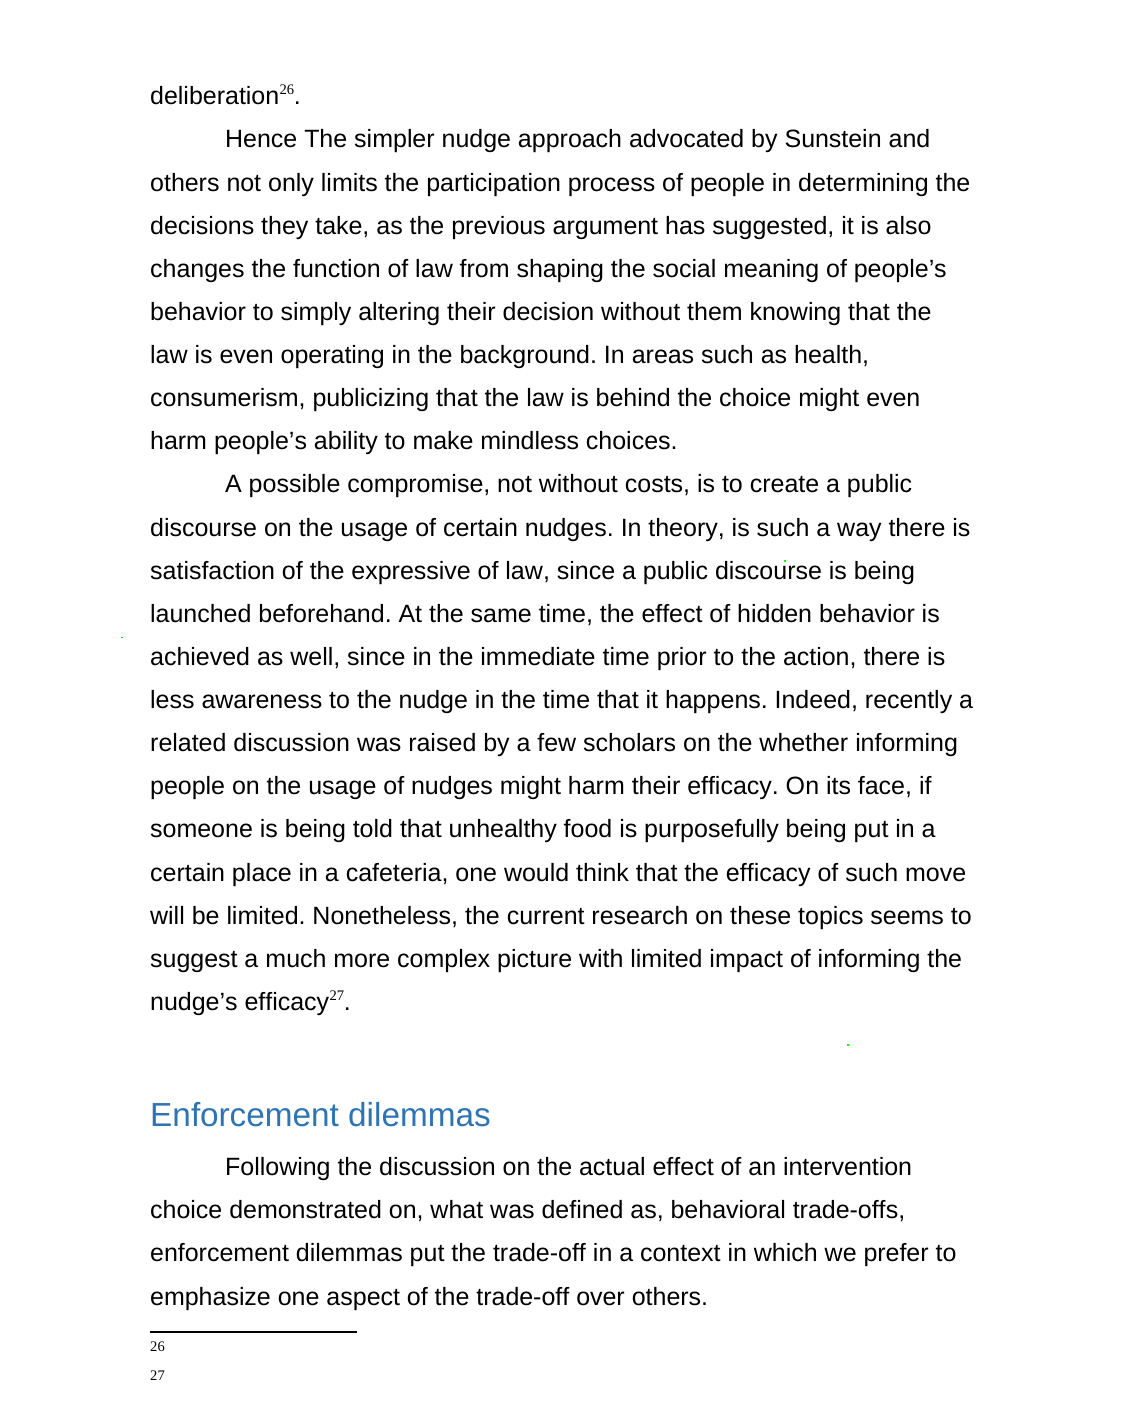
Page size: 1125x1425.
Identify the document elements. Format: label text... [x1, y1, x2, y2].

text Following the discussion on the actual effect of an intervention choice demonstrated on, what was defined as, behavioral trade-offs, enforcement dilemmas put the trade-off in a context in which we prefer to emphasize one aspect of the trade-off over others. [150, 1152, 975, 1310]
subtitle Enforcement dilemmas [150, 1094, 975, 1133]
text A possible compromise, not without costs, is to create a public discourse on the usage of certain nudges. In theory, is such a way there is satisfaction of the expressive of law, since a public discourse is being launched beforehand. At the same time, the effect of hidden behavior is achieved as well, since in the immediate time prior to the action, there is less awareness to the nudge in the time that it happens. Indeed, recently a related discussion was raised by a few scholars on the whether informing people on the usage of nudges might harm their efficacy. On its face, if someone is being told that unhealthy food is purposefully being put in a certain place in a cafeteria, one would think that the efficacy of such move will be limited. Nonetheless, the current research on these topics seems to suggest a much more complex picture with limited impact of informing the nudge’s efficacy. [150, 469, 975, 1016]
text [150, 81, 975, 455]
